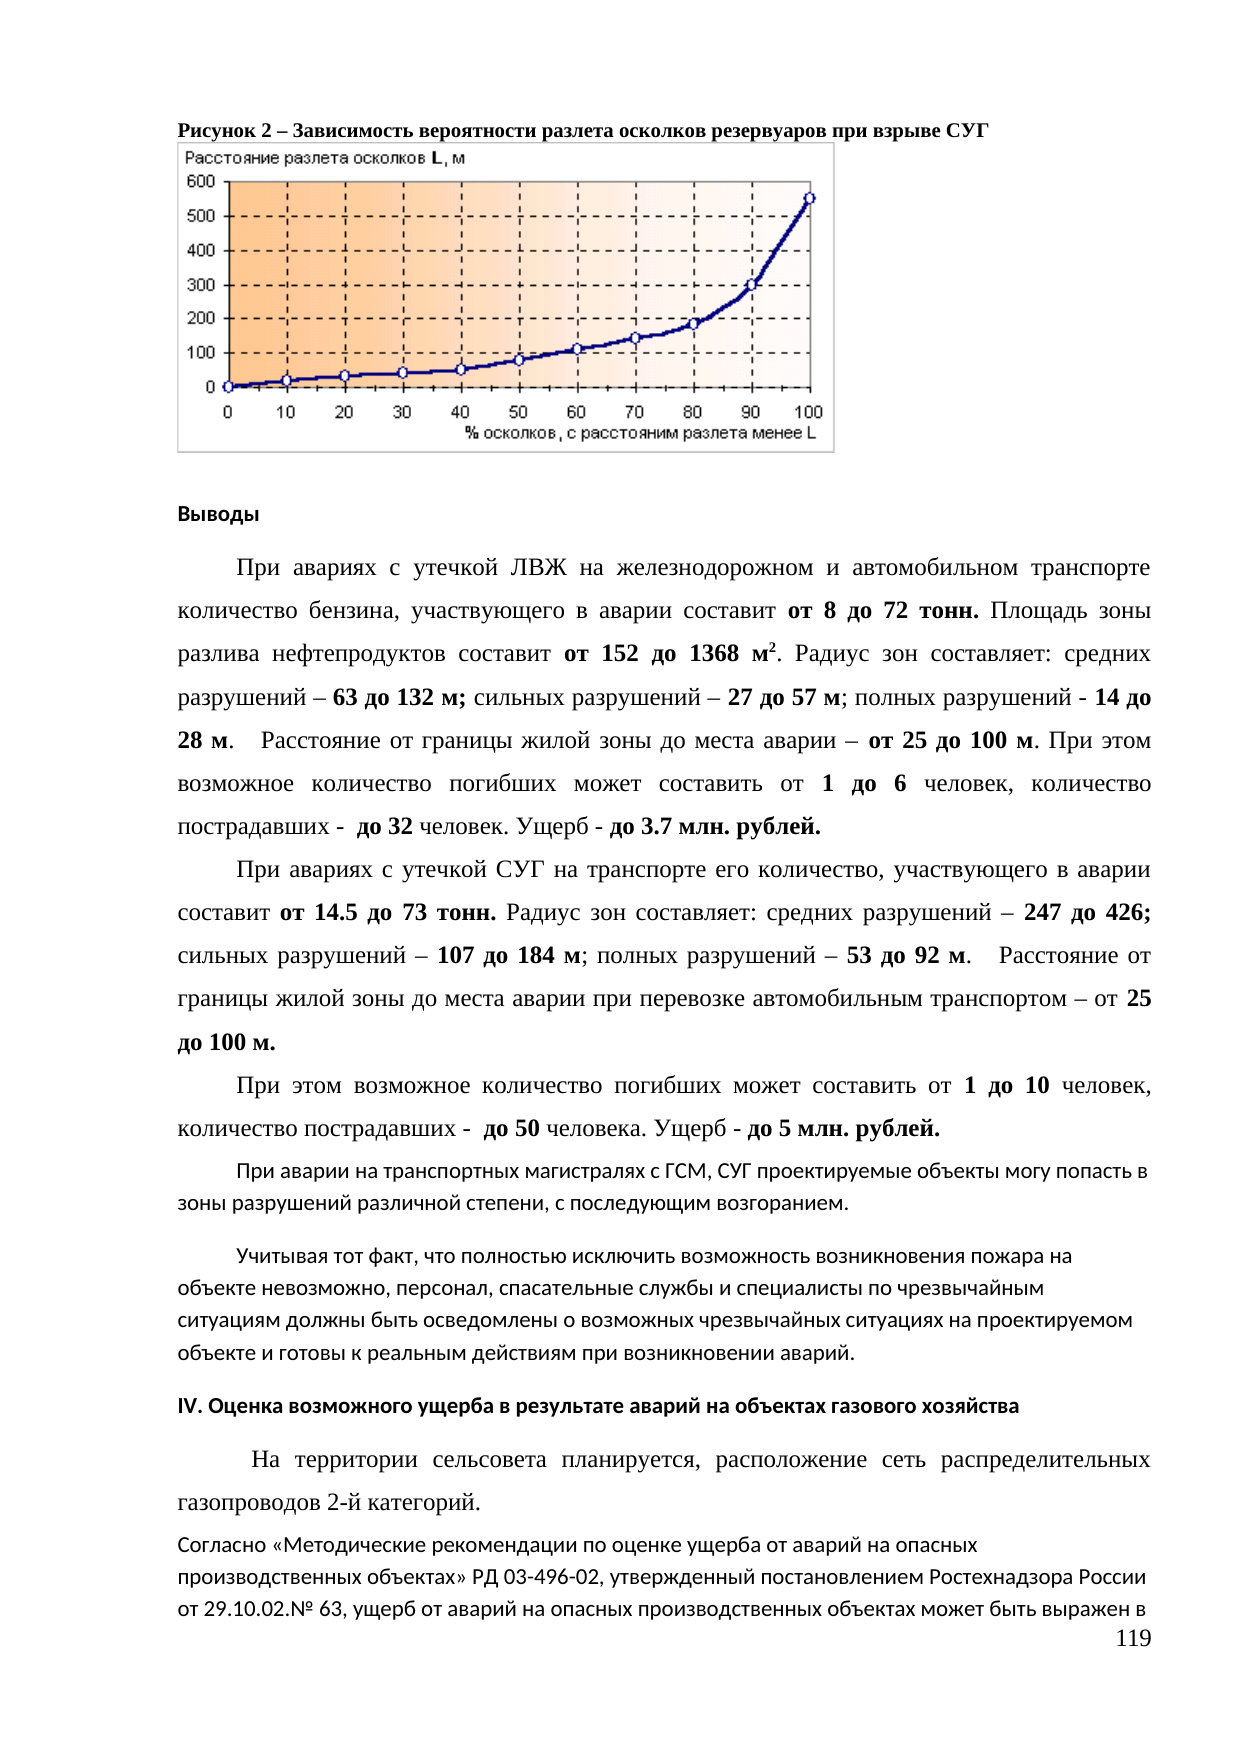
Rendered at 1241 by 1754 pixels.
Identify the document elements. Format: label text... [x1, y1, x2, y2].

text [177, 1530, 1152, 1622]
text При аварии на транспортных магистралях с ГСМ, СУГ проектируемые объекты могу попасть в зоны разрушений различной степени, с последующим возгоранием. [177, 1156, 1152, 1216]
text На территории сельсовета планируется, расположение сеть распределительных газопроводов 2-й категорий. [177, 1444, 1152, 1516]
text При авариях с утечкой ЛВЖ на железнодорожном и автомобильном транспорте количество бензина, участвующего в аварии составит от 8 до 72 тонн. Площадь зоны разлива нефтепродуктов составит от 152 до 1368 м2. Радиус зон составляет: средних разрушений – 63 до 132 м; сильных разрушений – 27 до 57 м; полных разрушений - 14 до 28 м. Расстояние от границы жилой зоны до места аварии – от 25 до 100 м. При этом возможное количество погибших может составить от 1 до 6 человек, количество пострадавших - до 32 человек. Ущерб - до 3.7 млн. рублей. [177, 552, 1152, 840]
text Выводы [177, 499, 1152, 527]
text Учитывая тот факт, что полностью исключить возможность возникновения пожара на объекте невозможно, персонал, спасательные службы и специалисты по чрезвычайным ситуациям должны быть осведомлены о возможных чрезвычайных ситуациях на проектируемом объекте и готовы к реальным действиям при возникновении аварий. [177, 1241, 1152, 1366]
text При авариях с утечкой СУГ на транспорте его количество, участвующего в аварии составит от 14.5 до 73 тонн. Радиус зон составляет: средних разрушений – 247 до 426; сильных разрушений – 107 до 184 м; полных разрушений – 53 до 92 м. Расстояние от границы жилой зоны до места аварии при перевозке автомобильным транспортом – от 25 до 100 м. [177, 854, 1152, 1055]
text IV. Оценка возможного ущерба в результате аварий на объектах газового хозяйства [177, 1391, 1152, 1419]
text При этом возможное количество погибших может составить от 1 до 10 человек, количество пострадавших - до 50 человека. Ущерб - до 5 млн. рублей. [177, 1070, 1152, 1142]
picture [177, 142, 835, 453]
